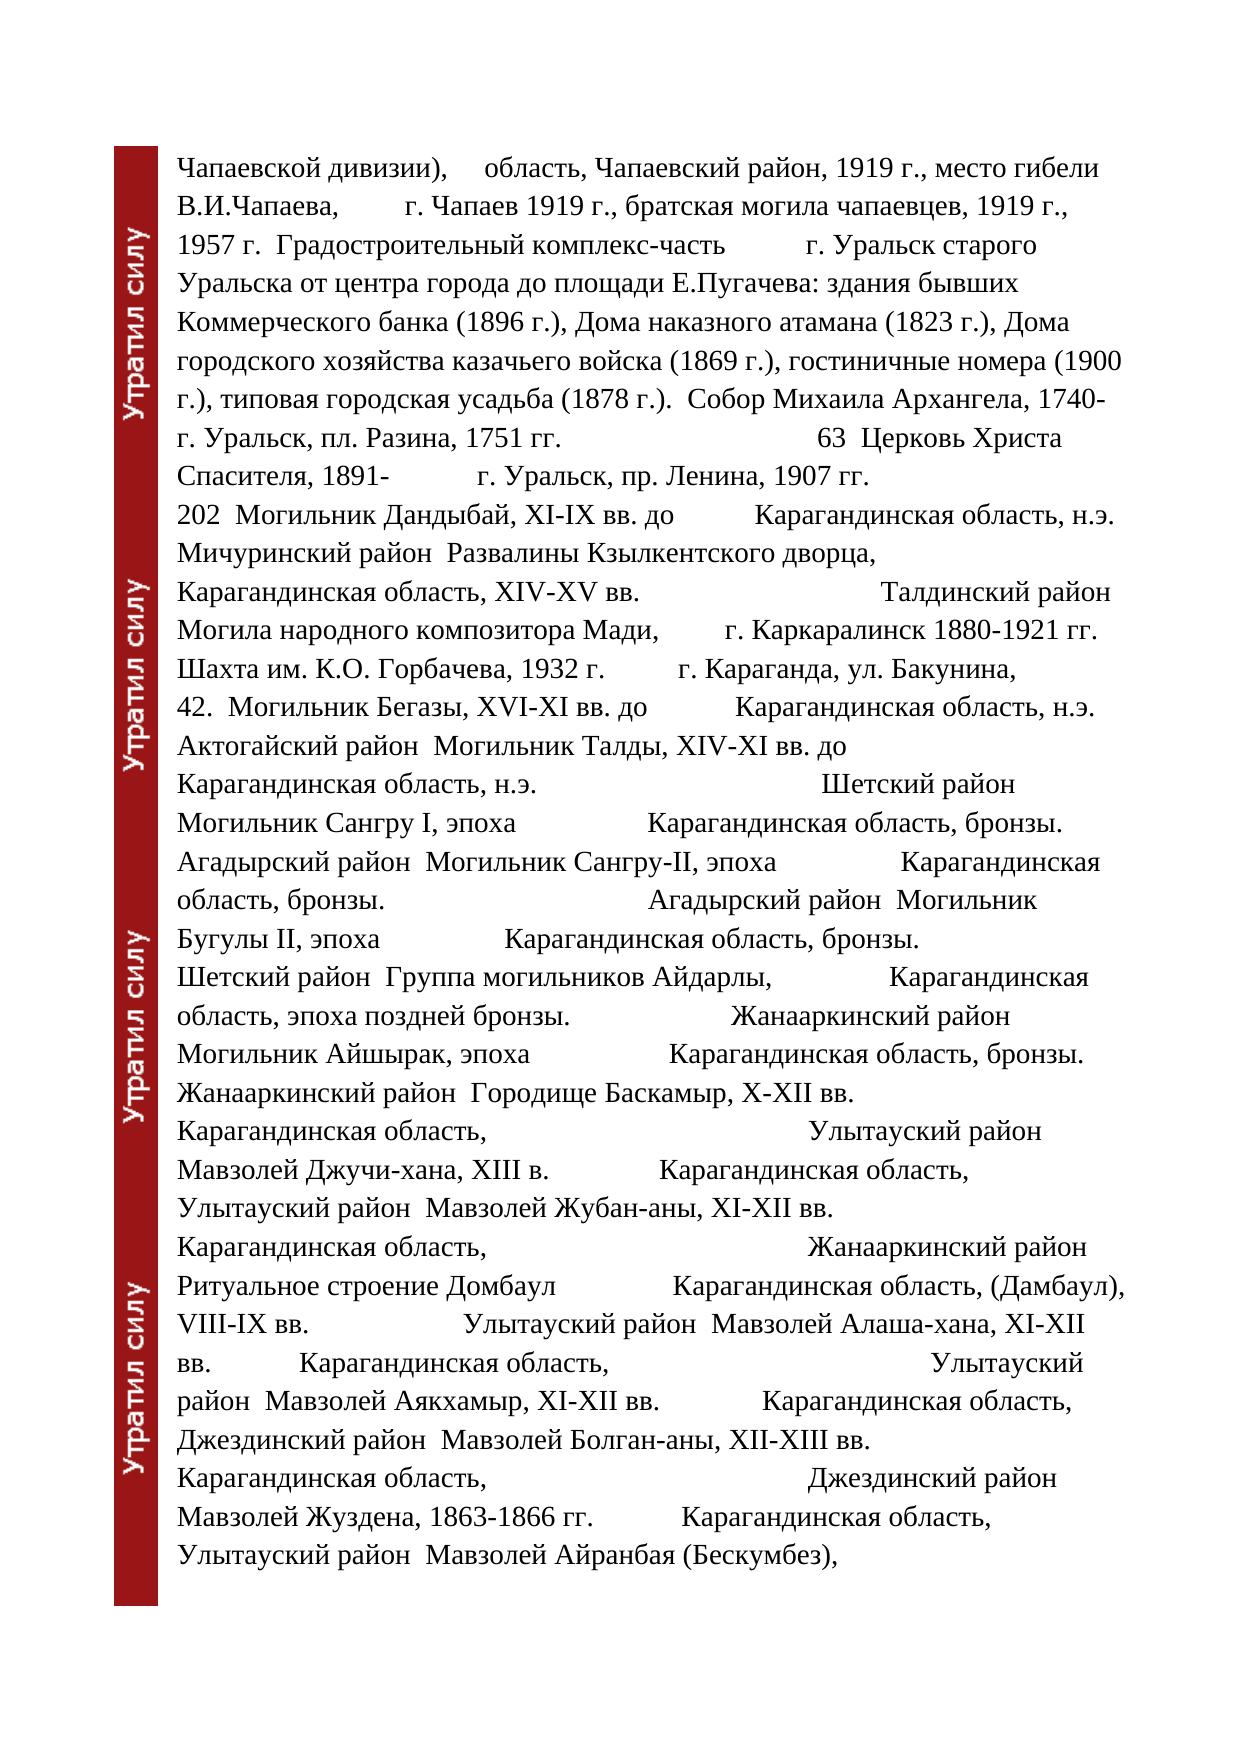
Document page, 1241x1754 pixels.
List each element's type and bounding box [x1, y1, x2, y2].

picture [114, 146, 158, 150]
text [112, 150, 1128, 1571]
picture [114, 1571, 158, 1606]
